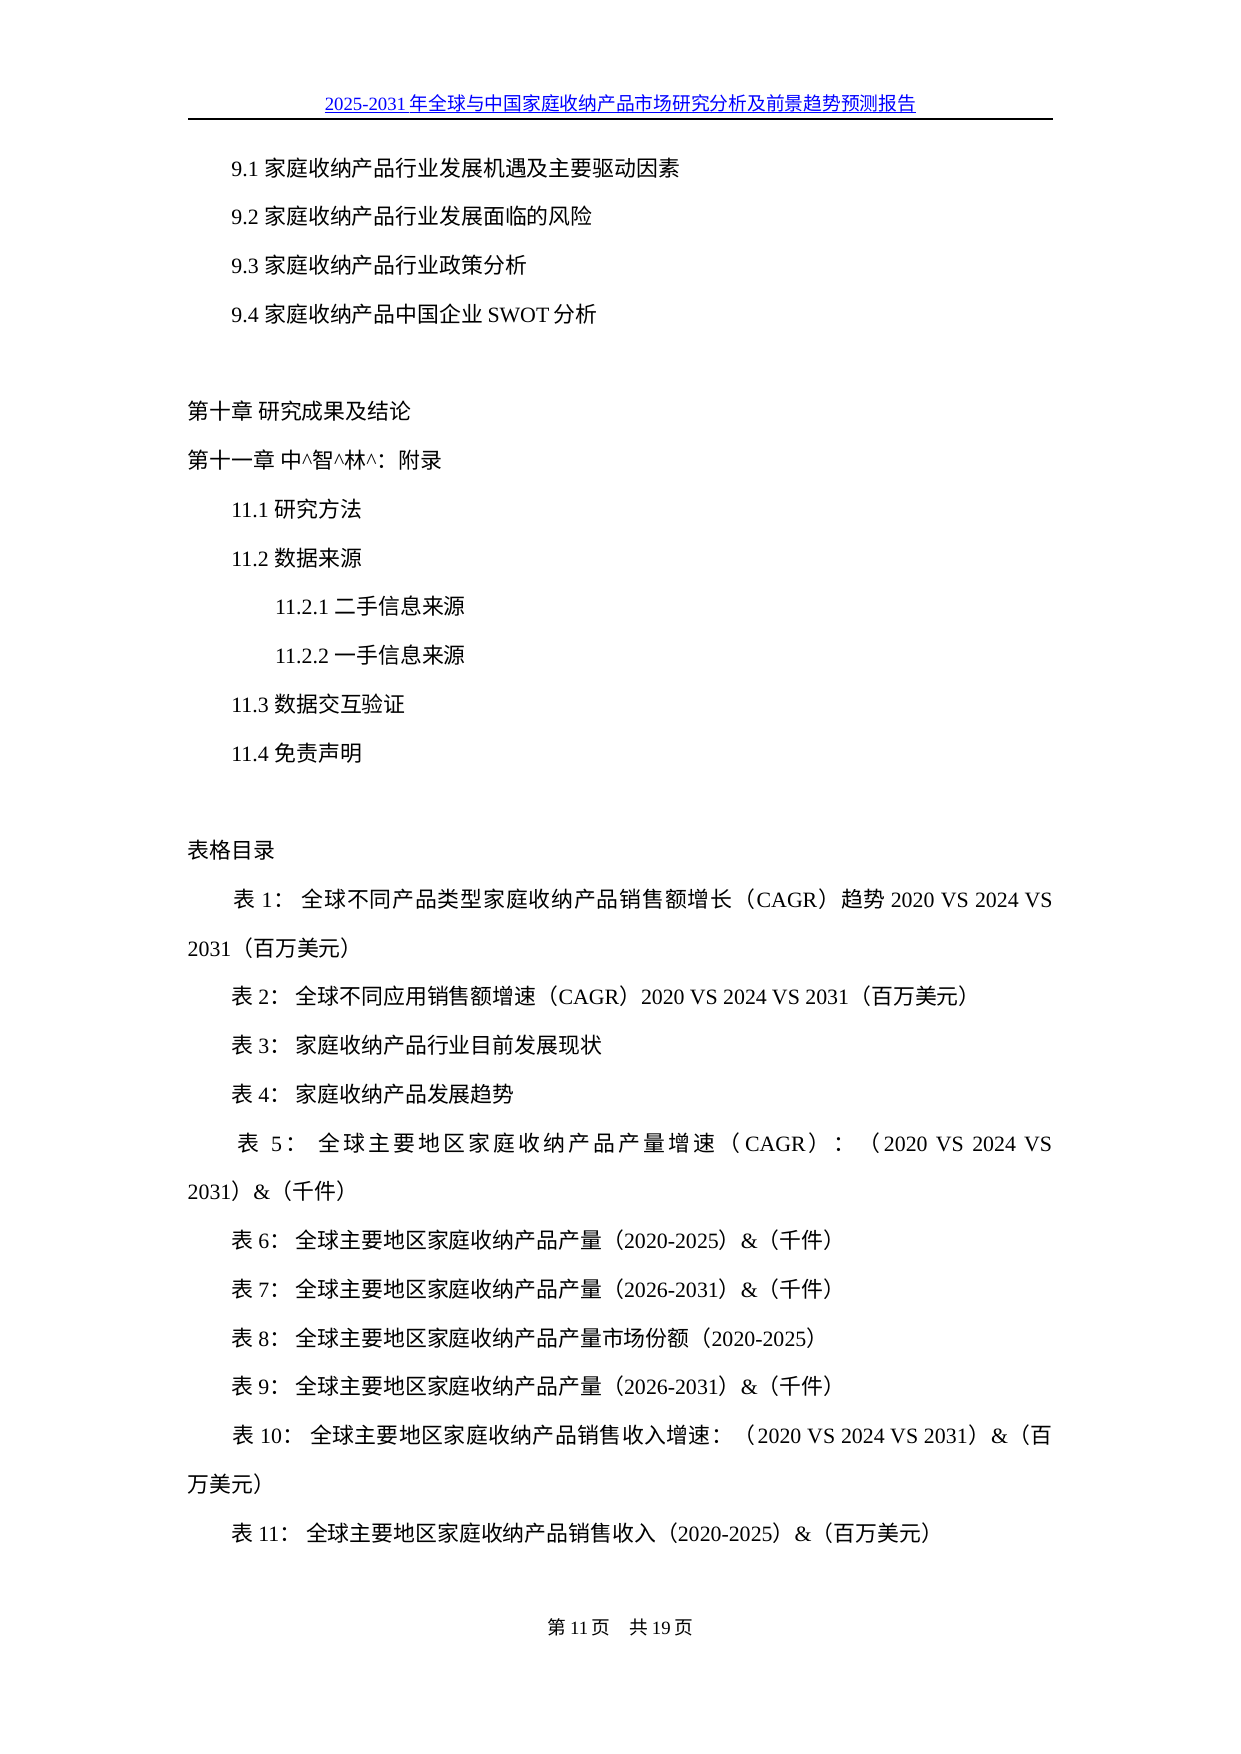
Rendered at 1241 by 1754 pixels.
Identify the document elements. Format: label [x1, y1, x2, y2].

text [187, 150, 1053, 1548]
